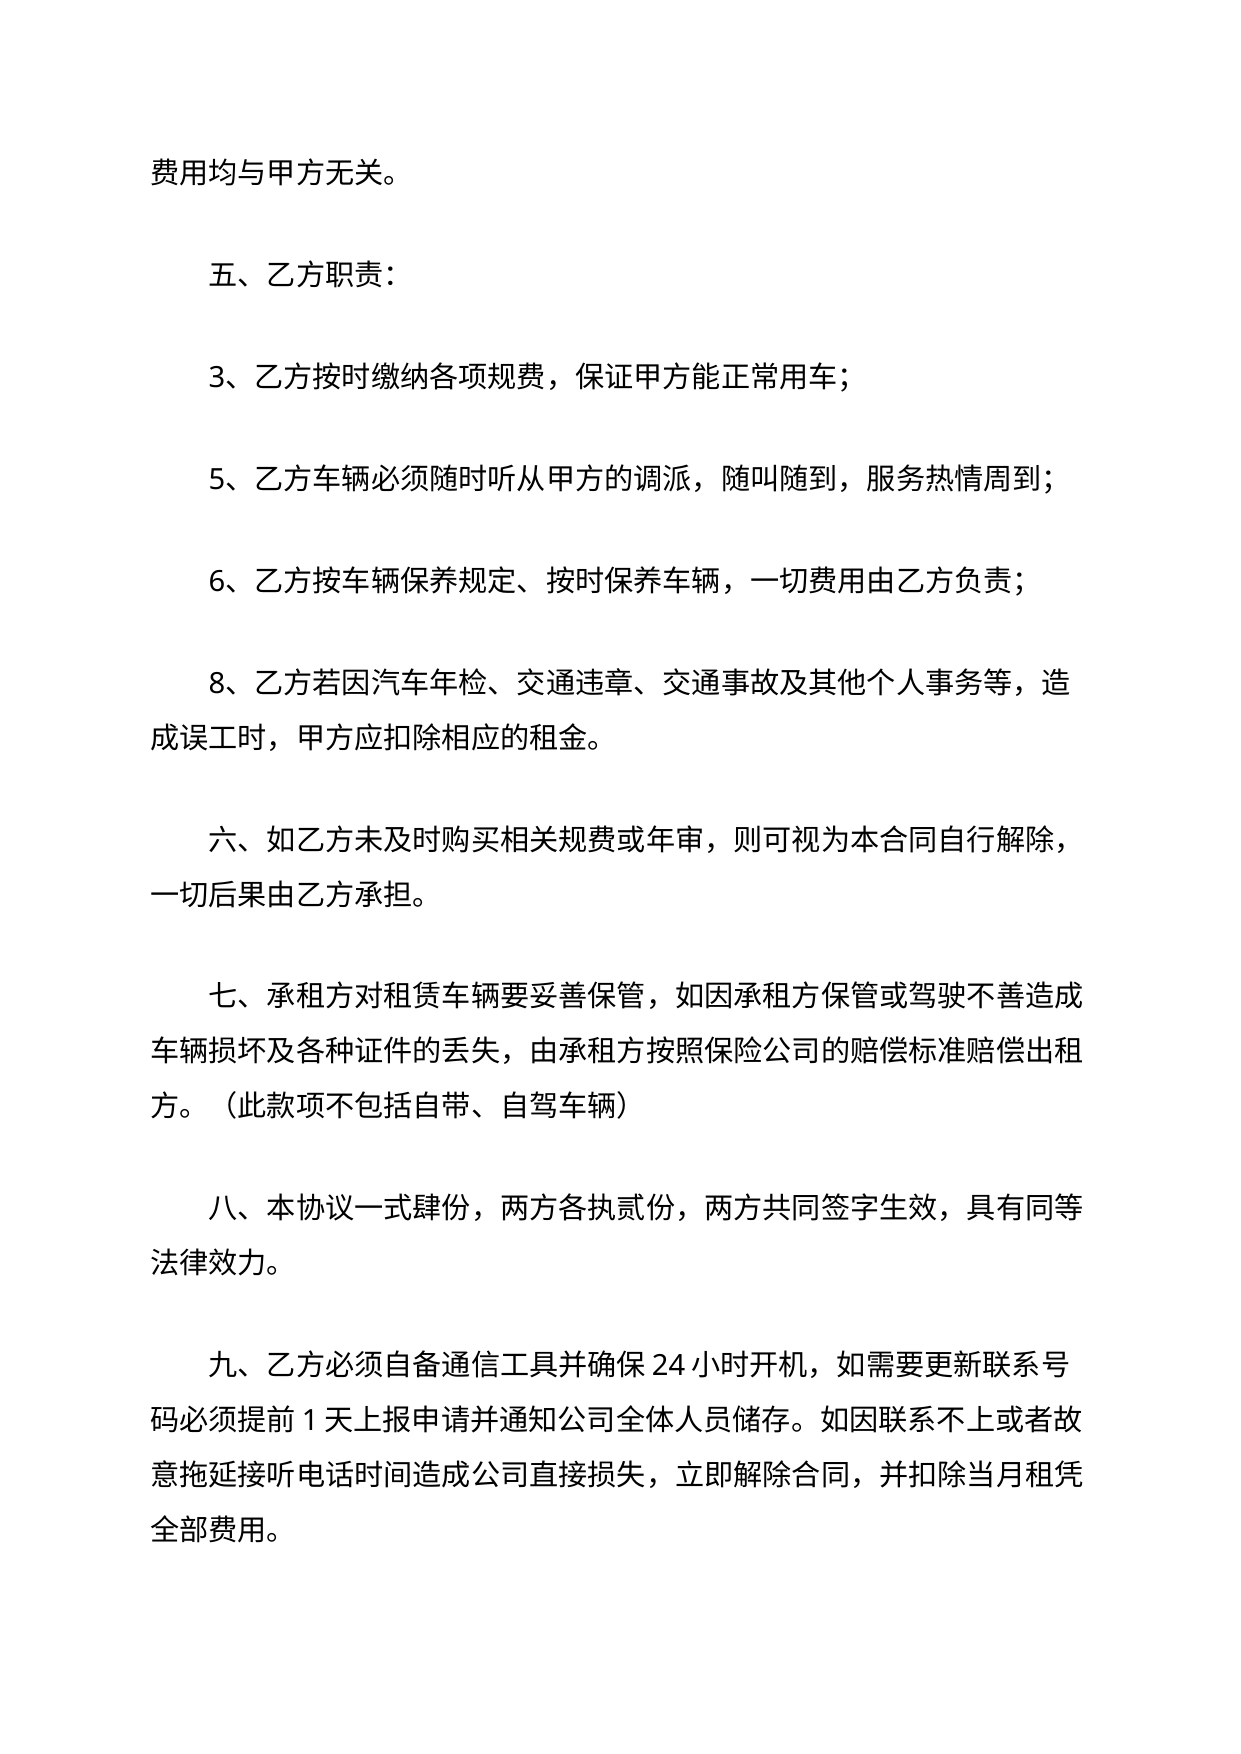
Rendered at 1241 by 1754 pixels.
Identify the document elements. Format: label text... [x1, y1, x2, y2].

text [150, 150, 1090, 192]
text 八、本协议一式肆份，两方各执贰份，两方共同签字生效，具有同等法律效力。 [150, 1184, 1090, 1282]
text 5、乙方车辆必须随时听从甲方的调派，随叫随到，服务热情周到； [150, 456, 1090, 498]
text 七、承租方对租赁车辆要妥善保管，如因承租方保管或驾驶不善造成车辆损坏及各种证件的丢失，由承租方按照保险公司的赔偿标准赔偿出租方。（此款项不包括自带、自驾车辆） [150, 973, 1090, 1125]
text 8、乙方若因汽车年检、交通违章、交通事故及其他个人事务等，造成误工时，甲方应扣除相应的租金。 [150, 659, 1090, 757]
text 五、乙方职责： [150, 252, 1090, 294]
text 六、如乙方未及时购买相关规费或年审，则可视为本合同自行解除，一切后果由乙方承担。 [150, 816, 1090, 913]
text 九、乙方必须自备通信工具并确保24小时开机，如需要更新联系号码必须提前1天上报申请并通知公司全体人员储存。如因联系不上或者故意拖延接听电话时间造成公司直接损失，立即解除合同，并扣除当月租凭全部费用。 [150, 1341, 1090, 1548]
text 6、乙方按车辆保养规定、按时保养车辆，一切费用由乙方负责； [150, 557, 1090, 600]
text 3、乙方按时缴纳各项规费，保证甲方能正常用车； [150, 353, 1090, 396]
